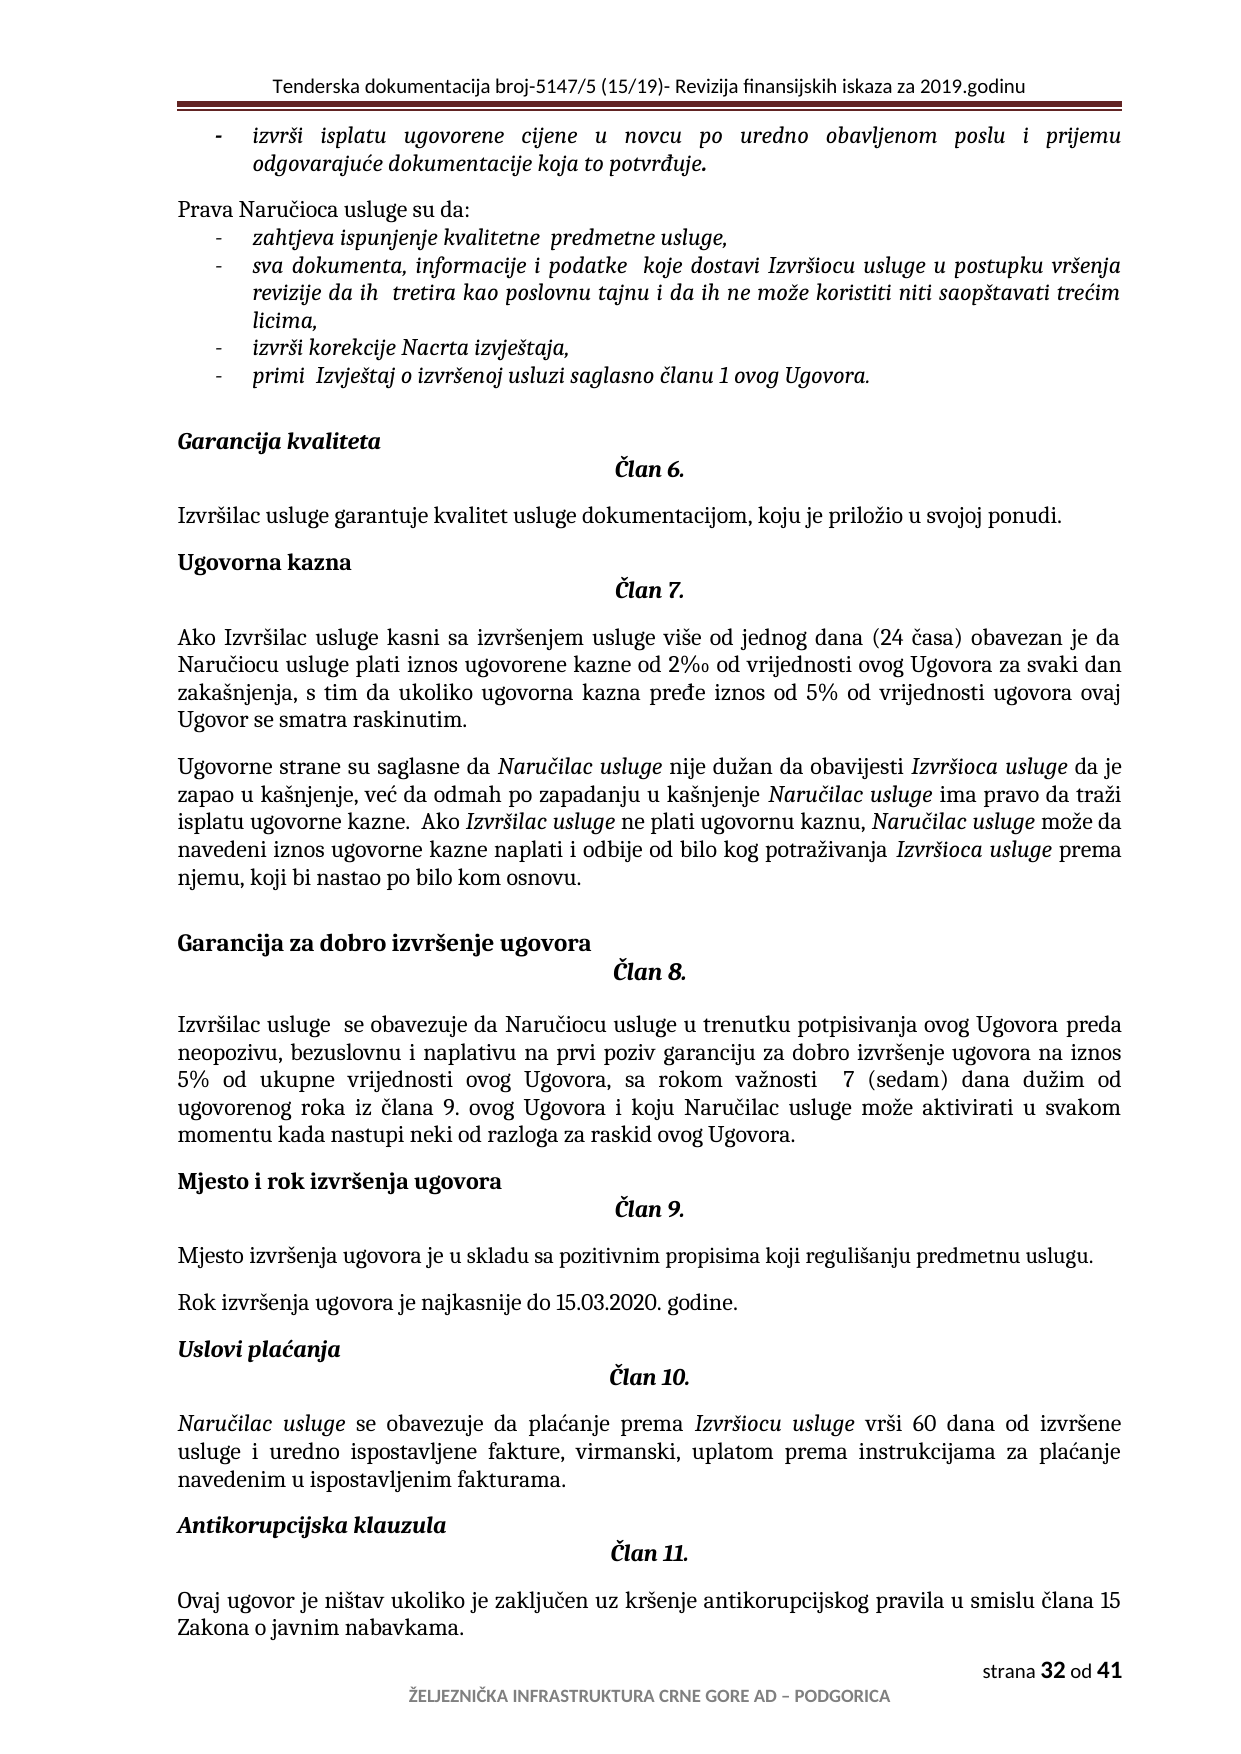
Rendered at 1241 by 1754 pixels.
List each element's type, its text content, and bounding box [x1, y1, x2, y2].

text Član 10. [177, 1363, 1122, 1391]
text Uslovi plaćanja [177, 1336, 1122, 1363]
list zahtjeva ispunjenje kvalitetne predmetne usluge, [215, 224, 1122, 251]
text Izvršilac usluge garantuje kvalitet usluge dokumentacijom, koju je priložio u svojoj ponudi. [177, 502, 1122, 530]
text Član 7. [177, 577, 1122, 604]
list izvrši isplatu ugovorene cijene u novcu po uredno obavljenom poslu i prijemu odgovarajuće dokumentacije koja to potvrđuje. [215, 122, 1122, 177]
text Prava Naručioca usluge su da: [177, 196, 1122, 224]
text Izvršilac usluge se obavezuje da Naručiocu usluge u trenutku potpisivanja ovog Ugovora preda neopozivu, bezuslovnu i naplativu na prvi poziv garanciju za dobro izvršenje ugovora na iznos 5% od ukupne vrijednosti ovog Ugovora, sa rokom važnosti 7 (sedam) dana dužim od ugovorenog roka iz člana 9. ovog Ugovora i koju Naručilac usluge može aktivirati u svakom momentu kada nastupi neki od razloga za raskid ovog Ugovora. [177, 1011, 1122, 1149]
text Ako Izvršilac usluge kasni sa izvršenjem usluge više od jednog dana (24 časa) obavezan je da Naručiocu usluge plati iznos ugovorene kazne od 2‰ od vrijednosti ovog Ugovora za svaki dan zakašnjenja, s tim da ukoliko ugovorna kazna pređe iznos od 5% od vrijednosti ugovora ovaj Ugovor se smatra raskinutim. [177, 623, 1122, 734]
list sva dokumenta, informacije i podatke koje dostavi Izvršiocu usluge u postupku vršenja revizije da ih tretira kao poslovnu tajnu i da ih ne može koristiti niti saopštavati trećim licima, [215, 251, 1122, 334]
text Garancija kvaliteta [177, 428, 1122, 455]
list izvrši korekcije Nacrta izvještaja, [215, 334, 1122, 362]
text Ovaj ugovor je ništav ukoliko je zaključen uz kršenje antikorupcijskog pravila u smislu člana 15 Zakona o javnim nabavkama. [177, 1587, 1122, 1642]
text Član 11. [177, 1540, 1122, 1567]
text Naručilac usluge se obavezuje da plaćanje prema Izvršiocu usluge vrši 60 dana od izvršene usluge i uredno ispostavljene fakture, virmanski, uplatom prema instrukcijama za plaćanje navedenim u ispostavljenim fakturama. [177, 1410, 1122, 1493]
text Ugovorna kazna [177, 549, 1122, 577]
text Antikorupcijska klauzula [177, 1512, 1122, 1540]
list primi Izvještaj o izvršenoj usluzi saglasno članu 1 ovog Ugovora. [215, 362, 1122, 389]
text Mjesto izvršenja ugovora je u skladu sa pozitivnim propisima koji regulišanju predmetnu uslugu. [177, 1242, 1122, 1270]
text Član 6. [177, 455, 1122, 483]
text Član 8. [177, 958, 1122, 987]
text Garancija za dobro izvršenje ugovora [177, 929, 1122, 958]
text Rok izvršenja ugovora je najkasnije do 15.03.2020. godine. [177, 1289, 1122, 1317]
text Mjesto i rok izvršenja ugovora [177, 1168, 1122, 1196]
text Član 9. [177, 1196, 1122, 1223]
text Ugovorne strane su saglasne da Naručilac usluge nije dužan da obavijesti Izvršioca usluge da je zapao u kašnjenje, već da odmah po zapadanju u kašnjenje Naručilac usluge ima pravo da traži isplatu ugovorne kazne. Ako Izvršilac usluge ne plati ugovornu kaznu, Naručilac usluge može da navedeni iznos ugovorne kazne naplati i odbije od bilo kog potraživanja Izvršioca usluge prema njemu, koji bi nastao po bilo kom osnovu. [177, 753, 1122, 891]
